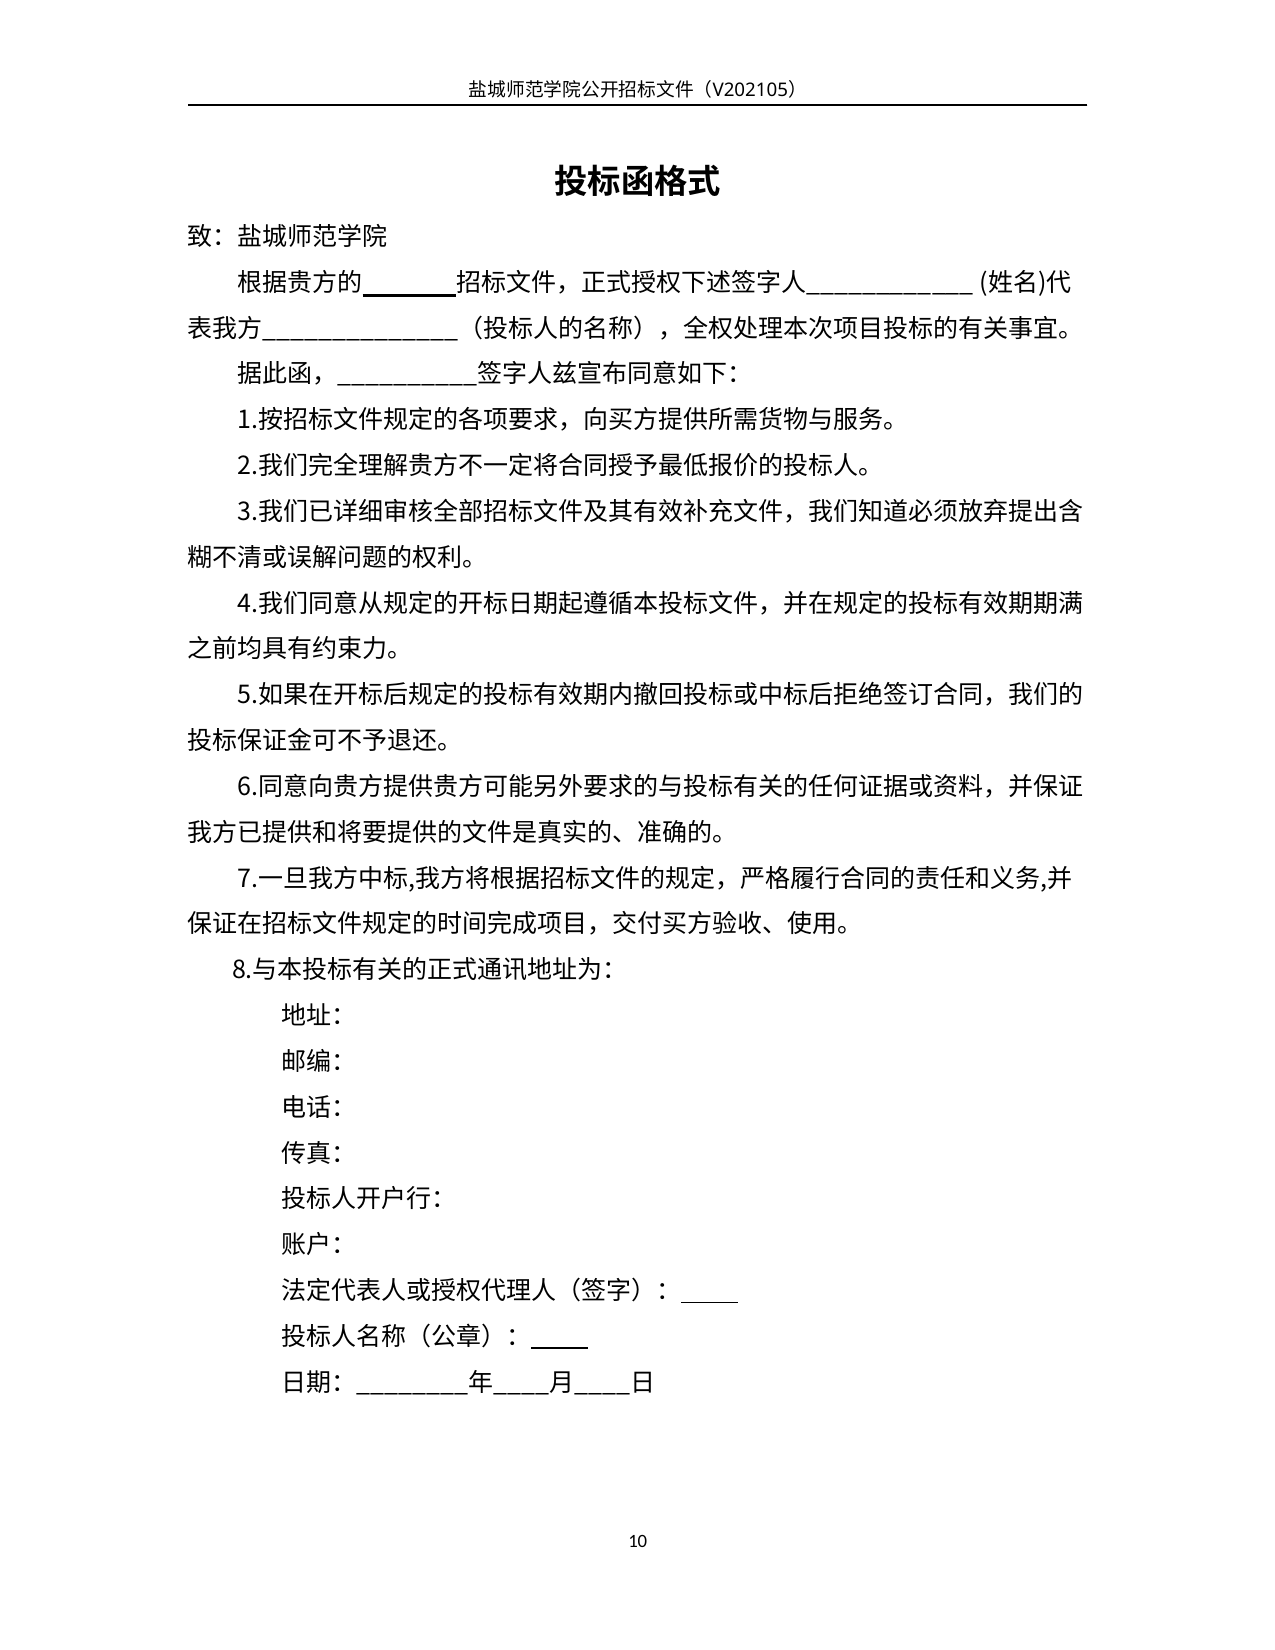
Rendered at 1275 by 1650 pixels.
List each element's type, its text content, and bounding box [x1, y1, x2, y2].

text 致：盐城师范学院 [187, 209, 1087, 254]
text 据此函，__________签字人兹宣布同意如下： [187, 346, 1087, 392]
text 地址： [231, 988, 1087, 1034]
text 根据贵方的 招标文件，正式授权下述签字人____________ (姓名)代表我方______________（投标人的名称），全权处理本次项目投标的有关事宜。 [187, 254, 1087, 346]
text 1.按招标文件规定的各项要求，向买方提供所需货物与服务。 [187, 392, 1087, 438]
text 投标人名称（公章）： [231, 1309, 1087, 1354]
text 7.一旦我方中标,我方将根据招标文件的规定，严格履行合同的责任和义务,并保证在招标文件规定的时间完成项目，交付买方验收、使用。 [187, 850, 1087, 942]
text 3.我们已详细审核全部招标文件及其有效补充文件，我们知道必须放弃提出含糊不清或误解问题的权利。 [187, 484, 1087, 575]
text 邮编： [231, 1034, 1087, 1079]
text 8.与本投标有关的正式通讯地址为： [232, 942, 1087, 988]
text 投标人开户行： [231, 1171, 1087, 1217]
text 传真： [231, 1125, 1087, 1171]
text 投标函格式 [187, 155, 1087, 203]
text 法定代表人或授权代理人（签字）： [231, 1263, 1087, 1309]
text 4.我们同意从规定的开标日期起遵循本投标文件，并在规定的投标有效期期满之前均具有约束力。 [187, 575, 1087, 667]
text 5.如果在开标后规定的投标有效期内撤回投标或中标后拒绝签订合同，我们的投标保证金可不予退还。 [187, 667, 1087, 759]
text 日期：________年____月____日 [231, 1354, 1087, 1400]
text 电话： [231, 1079, 1087, 1125]
text 账户： [231, 1217, 1087, 1263]
text 2.我们完全理解贵方不一定将合同授予最低报价的投标人。 [187, 438, 1087, 484]
text 6.同意向贵方提供贵方可能另外要求的与投标有关的任何证据或资料，并保证我方已提供和将要提供的文件是真实的、准确的。 [187, 759, 1087, 850]
